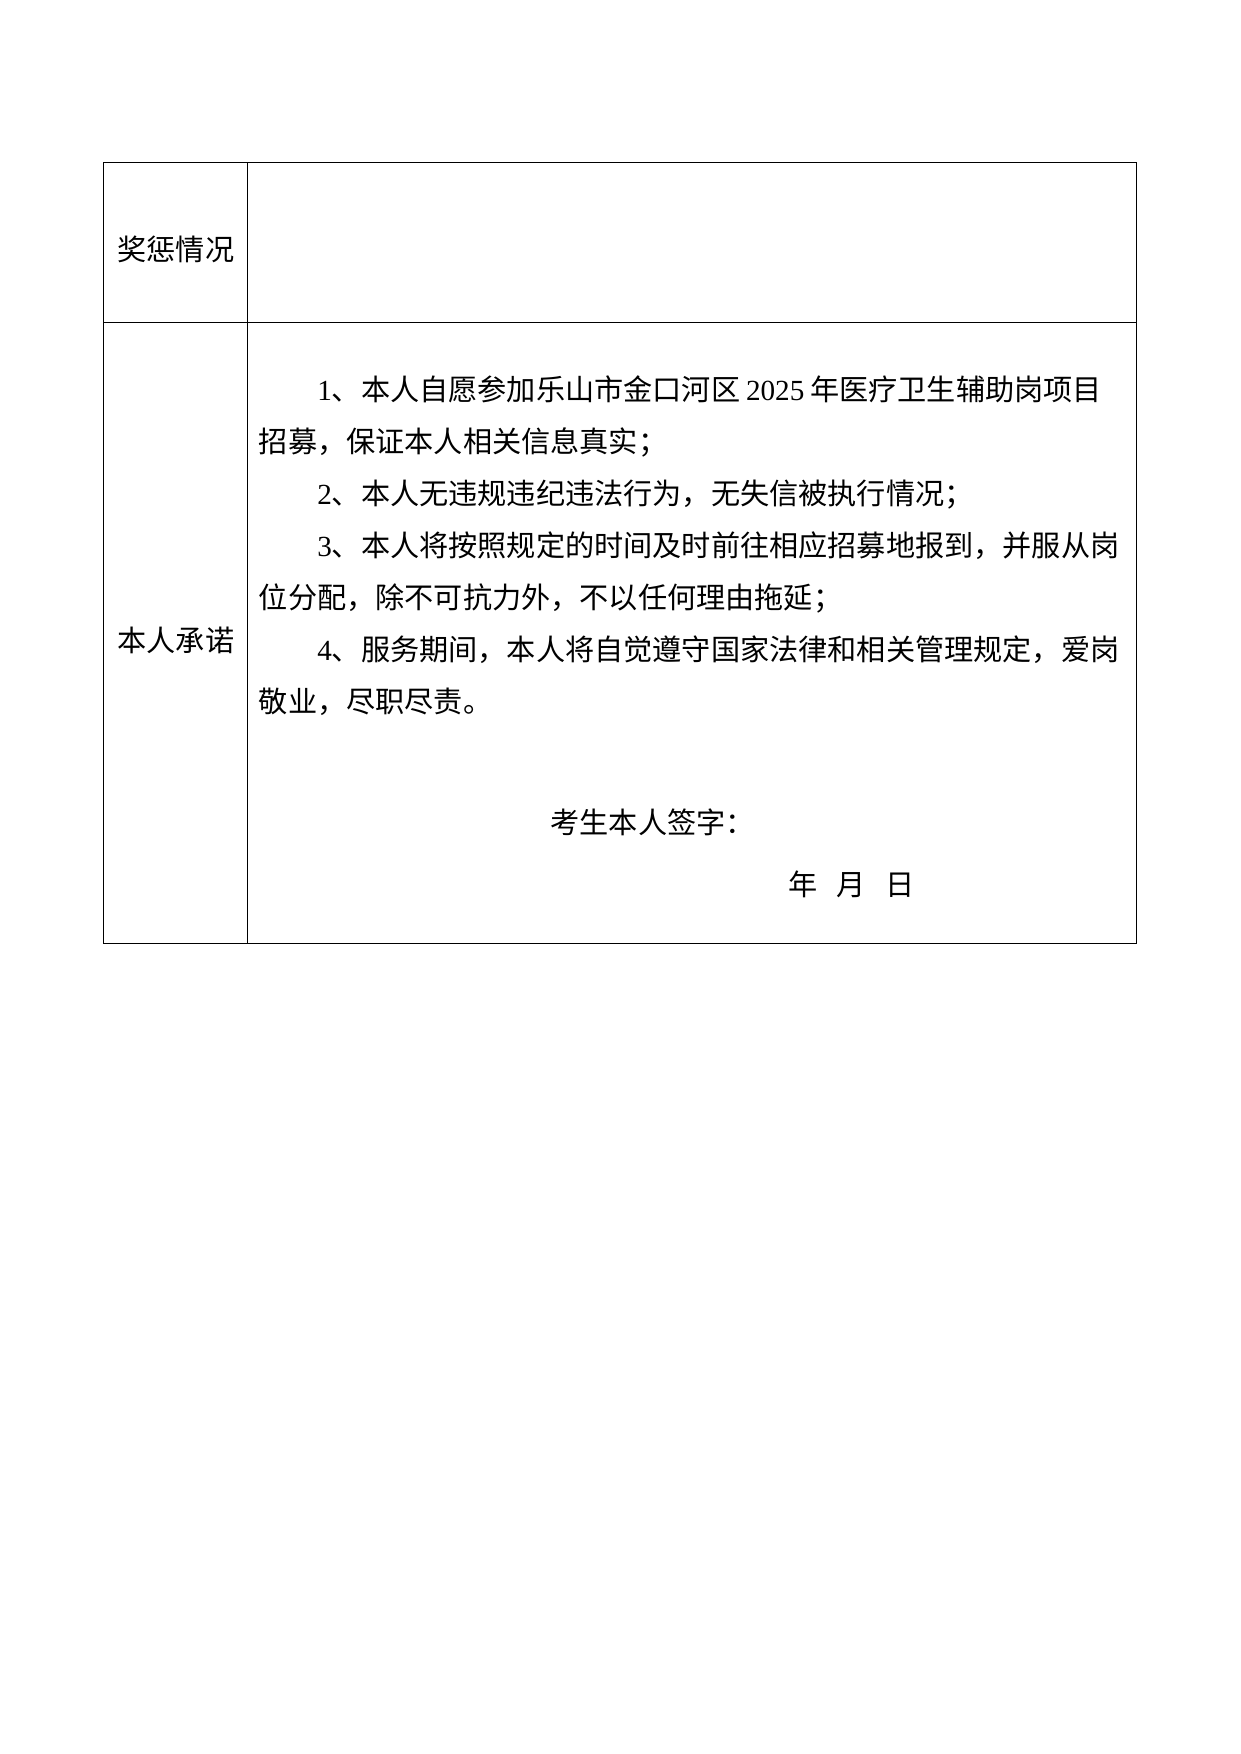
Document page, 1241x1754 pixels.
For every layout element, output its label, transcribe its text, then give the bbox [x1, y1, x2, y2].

table_cell 奖惩情况 [104, 163, 247, 322]
table_cell 本人承诺 [104, 323, 247, 943]
table_cell [248, 163, 1136, 322]
table_cell 本人自愿参加乐山市金口河区2025年医疗卫生辅助岗项目招募，保证本人相关信息真实； 本人无违规违纪违法行为，无失信被执行情况； 本人将按照规定的时间及时前往相应招募地报到，并服从岗位分配，除不可抗力外，不以任何理由拖延； 服务期间，本人将自觉遵守国家法律和相关管理规定，爱岗敬业，尽职尽责。 考生本人签字： 年 月 日 [248, 323, 1136, 943]
